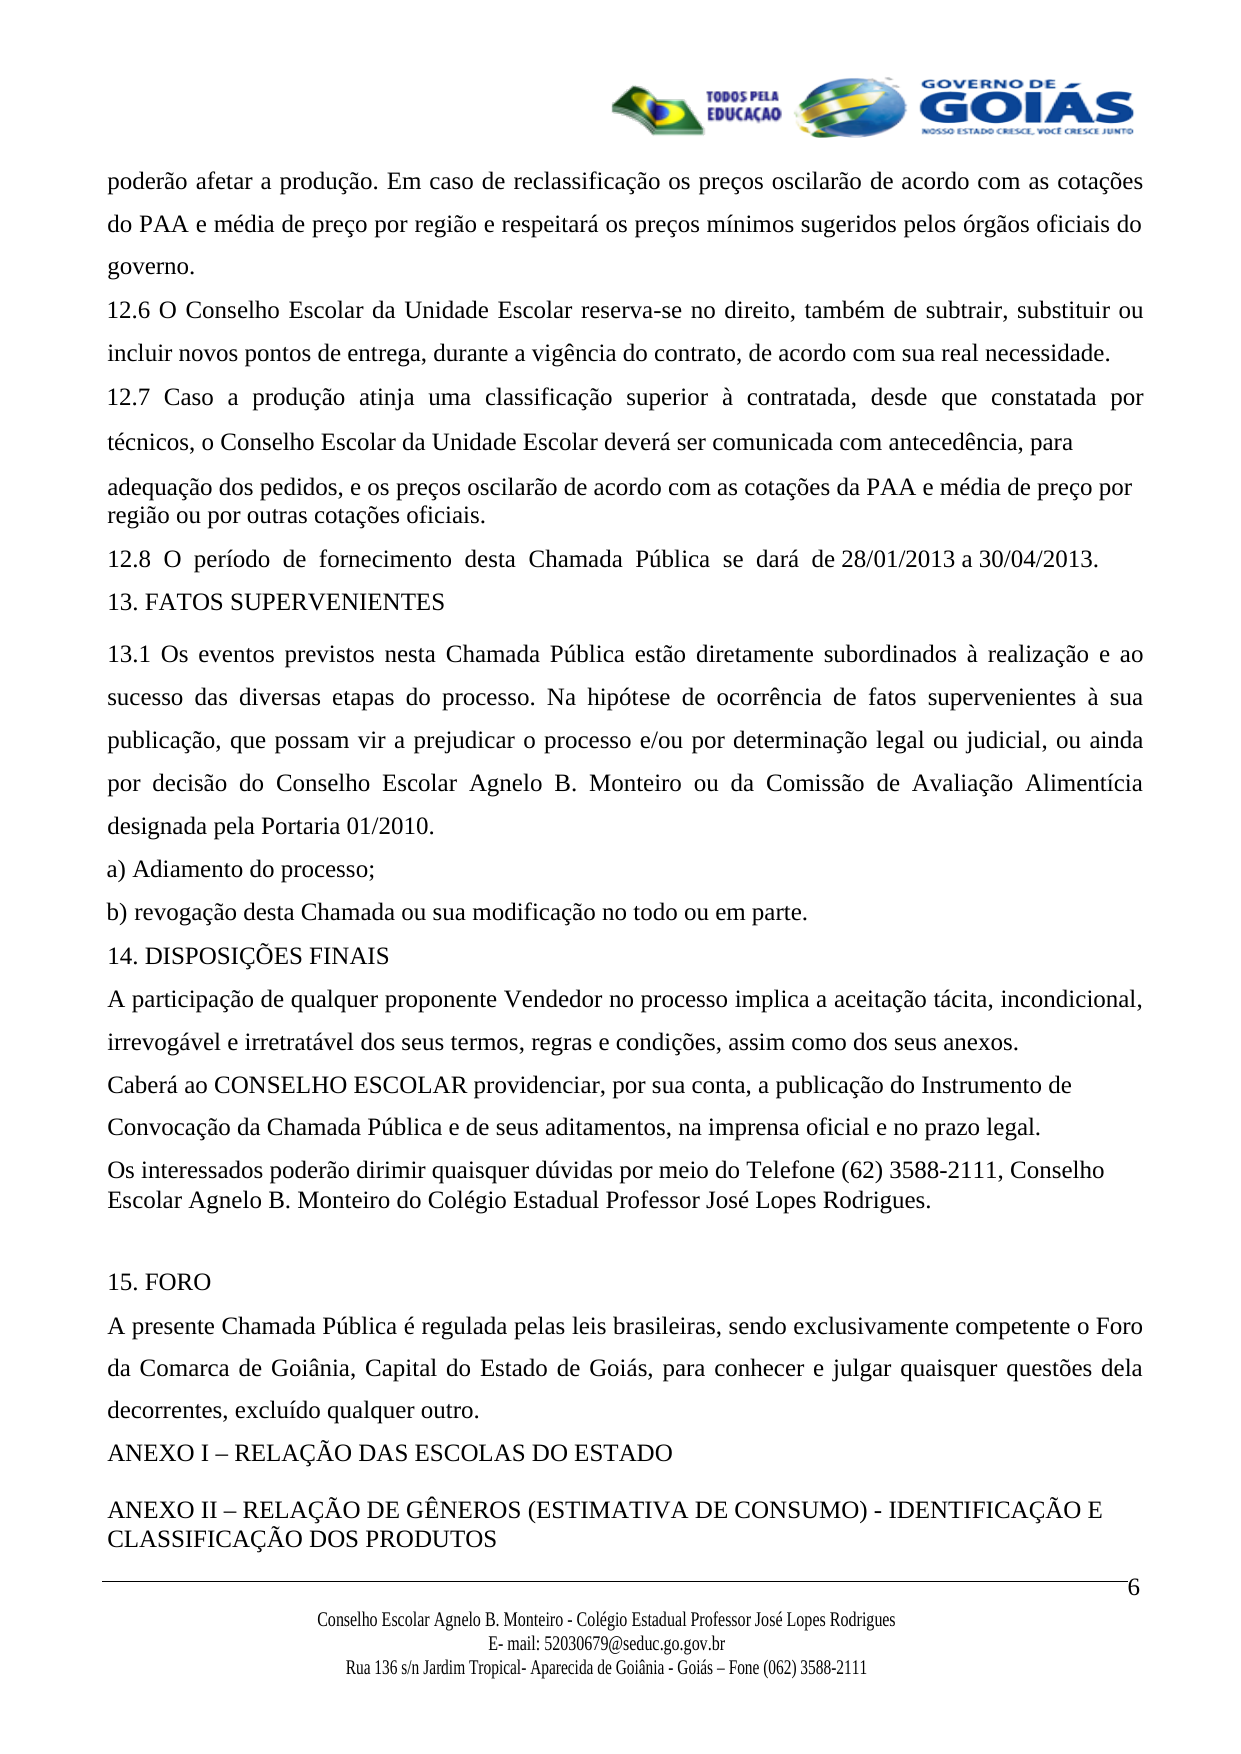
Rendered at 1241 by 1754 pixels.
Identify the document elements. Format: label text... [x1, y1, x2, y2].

list Caso a produção atinja uma classificação superior à contratada, desde que constatada por técnicos, o Conselho Escolar da Unidade Escolar deverá ser comunicada com antecedência, para [106, 382, 1144, 456]
text adequação dos pedidos, e os preços oscilarão de acordo com as cotações da PAA e média de preço por região ou por outras cotações oficiais. [107, 472, 1144, 529]
text Caberá ao CONSELHO ESCOLAR providenciar, por sua conta, a publicação do Instrumento de Convocação da Chamada Pública e de seus aditamentos, na imprensa oficial e no prazo legal. [107, 1070, 1144, 1141]
text Os interessados poderão dirimir quaisquer dúvidas por meio do Telefone (62) 3588-2111, Conselho [107, 1155, 1144, 1184]
text 13.1 Os eventos previstos nesta Chamada Pública estão diretamente subordinados à realização e ao sucesso das diversas etapas do processo. Na hipótese de ocorrência de fatos supervenientes à sua publicação, que possam vir a prejudicar o processo e/ou por determinação legal ou judicial, ou ainda por decisão do Conselho Escolar Agnelo B. Monteiro ou da Comissão de Avaliação Alimentícia designada pela Portaria 01/2010. [107, 639, 1144, 839]
text 15. FORO [107, 1267, 1144, 1296]
text 14. DISPOSIÇÕES FINAIS [107, 941, 1144, 969]
picture [611, 75, 1145, 138]
text ANEXO II – RELAÇÃO DE GÊNEROS (ESTIMATIVA DE CONSUMO) - IDENTIFICAÇÃO E CLASSIFICAÇÃO DOS PRODUTOS [107, 1496, 1144, 1553]
text A presente Chamada Pública é regulada pelas leis brasileiras, sendo exclusivamente competente o Foro da Comarca de Goiânia, Capital do Estado de Goiás, para conhecer e julgar quaisquer questões dela decorrentes, excluído qualquer outro. [107, 1311, 1144, 1424]
text ANEXO I – RELAÇÃO DAS ESCOLAS DO ESTADO [107, 1438, 1144, 1467]
list Adiamento do processo; [106, 854, 1144, 883]
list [106, 166, 1144, 280]
text A participação de qualquer proponente Vendedor no processo implica a aceitação tácita, incondicional, irrevogável e irretratável dos seus termos, regras e condições, assim como dos seus anexos. [107, 984, 1144, 1055]
text 12.8 O período de fornecimento desta Chamada Pública se dará de 28/01/2013 a 30/04/2013. [107, 544, 1144, 572]
text Escolar Agnelo B. Monteiro do Colégio Estadual Professor José Lopes Rodrigues. [107, 1185, 1144, 1214]
list O Conselho Escolar da Unidade Escolar reserva-se no direito, também de subtrair, substituir ou incluir novos pontos de entrega, durante a vigência do contrato, de acordo com sua real necessidade. [106, 295, 1144, 366]
text 13. FATOS SUPERVENIENTES [107, 587, 1144, 616]
list revogação desta Chamada ou sua modificação no todo ou em parte. [106, 897, 1144, 926]
